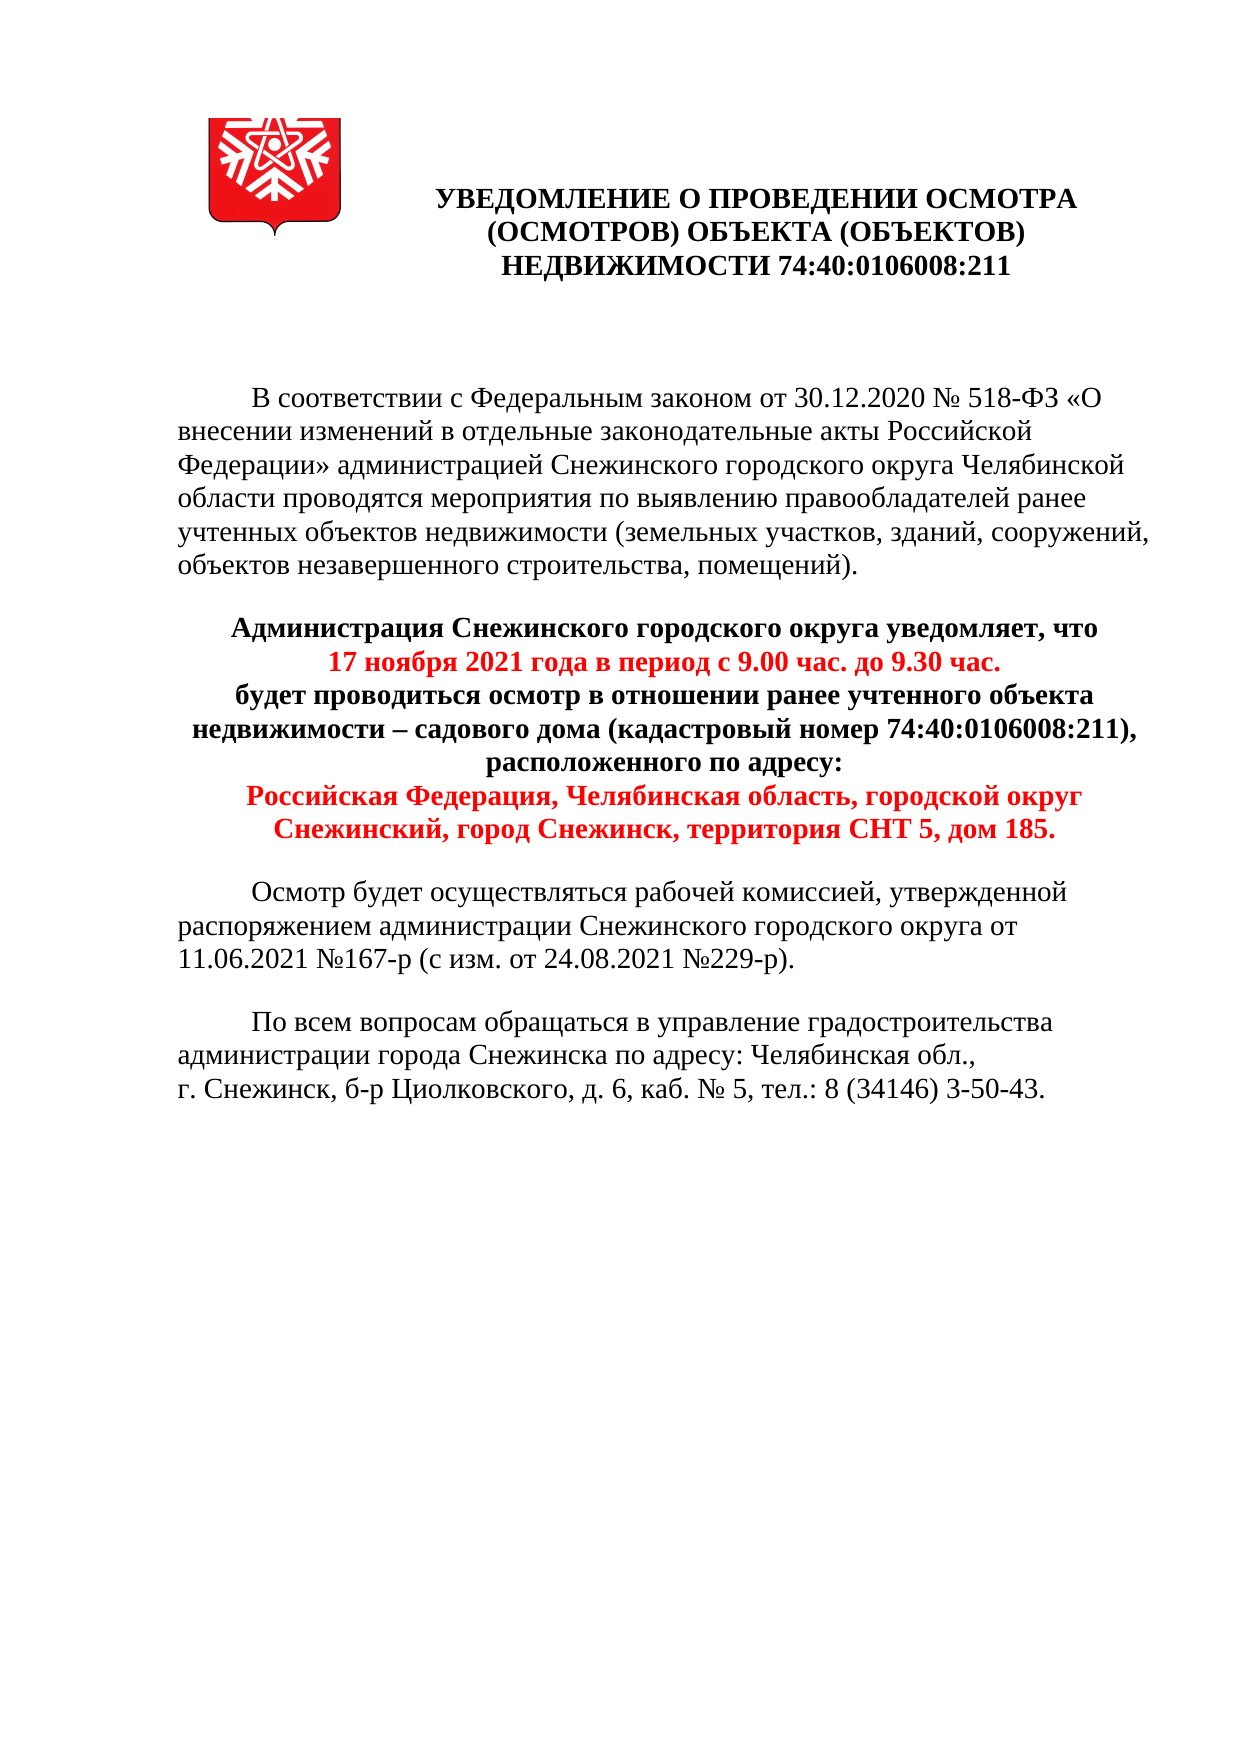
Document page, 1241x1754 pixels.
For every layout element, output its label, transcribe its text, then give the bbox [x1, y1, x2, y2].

picture [208, 118, 341, 236]
text В соответствии с Федеральным законом от 30.12.2020 № 518-ФЗ «О внесении изменений в отдельные законодательные акты Российской Федерации» администрацией Снежинского городского округа Челябинской области проводятся мероприятия по выявлению правообладателей ранее учтенных объектов недвижимости (земельных участков, зданий, сооружений, объектов незавершенного строительства, помещений). [177, 380, 1152, 581]
text Российская Федерация, Челябинская область, городской округ Снежинский, город Снежинск, территория СНТ 5, дом 185. [177, 778, 1152, 845]
text По всем вопросам обращаться в управление градостроительства администрации города Снежинска по адресу: Челябинская обл., [177, 1004, 1152, 1071]
table_header [189, 118, 361, 288]
text Администрация Снежинского городского округа уведомляет, что [177, 610, 1152, 644]
text будет проводиться осмотр в отношении ранее учтенного объекта недвижимости – садового дома (кадастровый номер 74:40:0106008:211), расположенного по адресу: [177, 677, 1152, 778]
table_header УВЕДОМЛЕНИЕ О ПРОВЕДЕНИИ ОСМОТРА (ОСМОТРОВ) ОБЪЕКТА (ОБЪЕКТОВ) НЕДВИЖИМОСТИ 74:40:0106008:211 [361, 118, 1152, 288]
text Осмотр будет осуществляться рабочей комиссией, утвержденной распоряжением администрации Снежинского городского округа от 11.06.2021 №167-р (с изм. от 24.08.2021 №229-р). [177, 874, 1152, 975]
text г. Снежинск, б-р Циолковского, д. 6, каб. № 5, тел.: 8 (34146) 3-50-43. [177, 1071, 1152, 1104]
text 17 ноября 2021 года в период с 9.00 час. до 9.30 час. [177, 644, 1152, 677]
